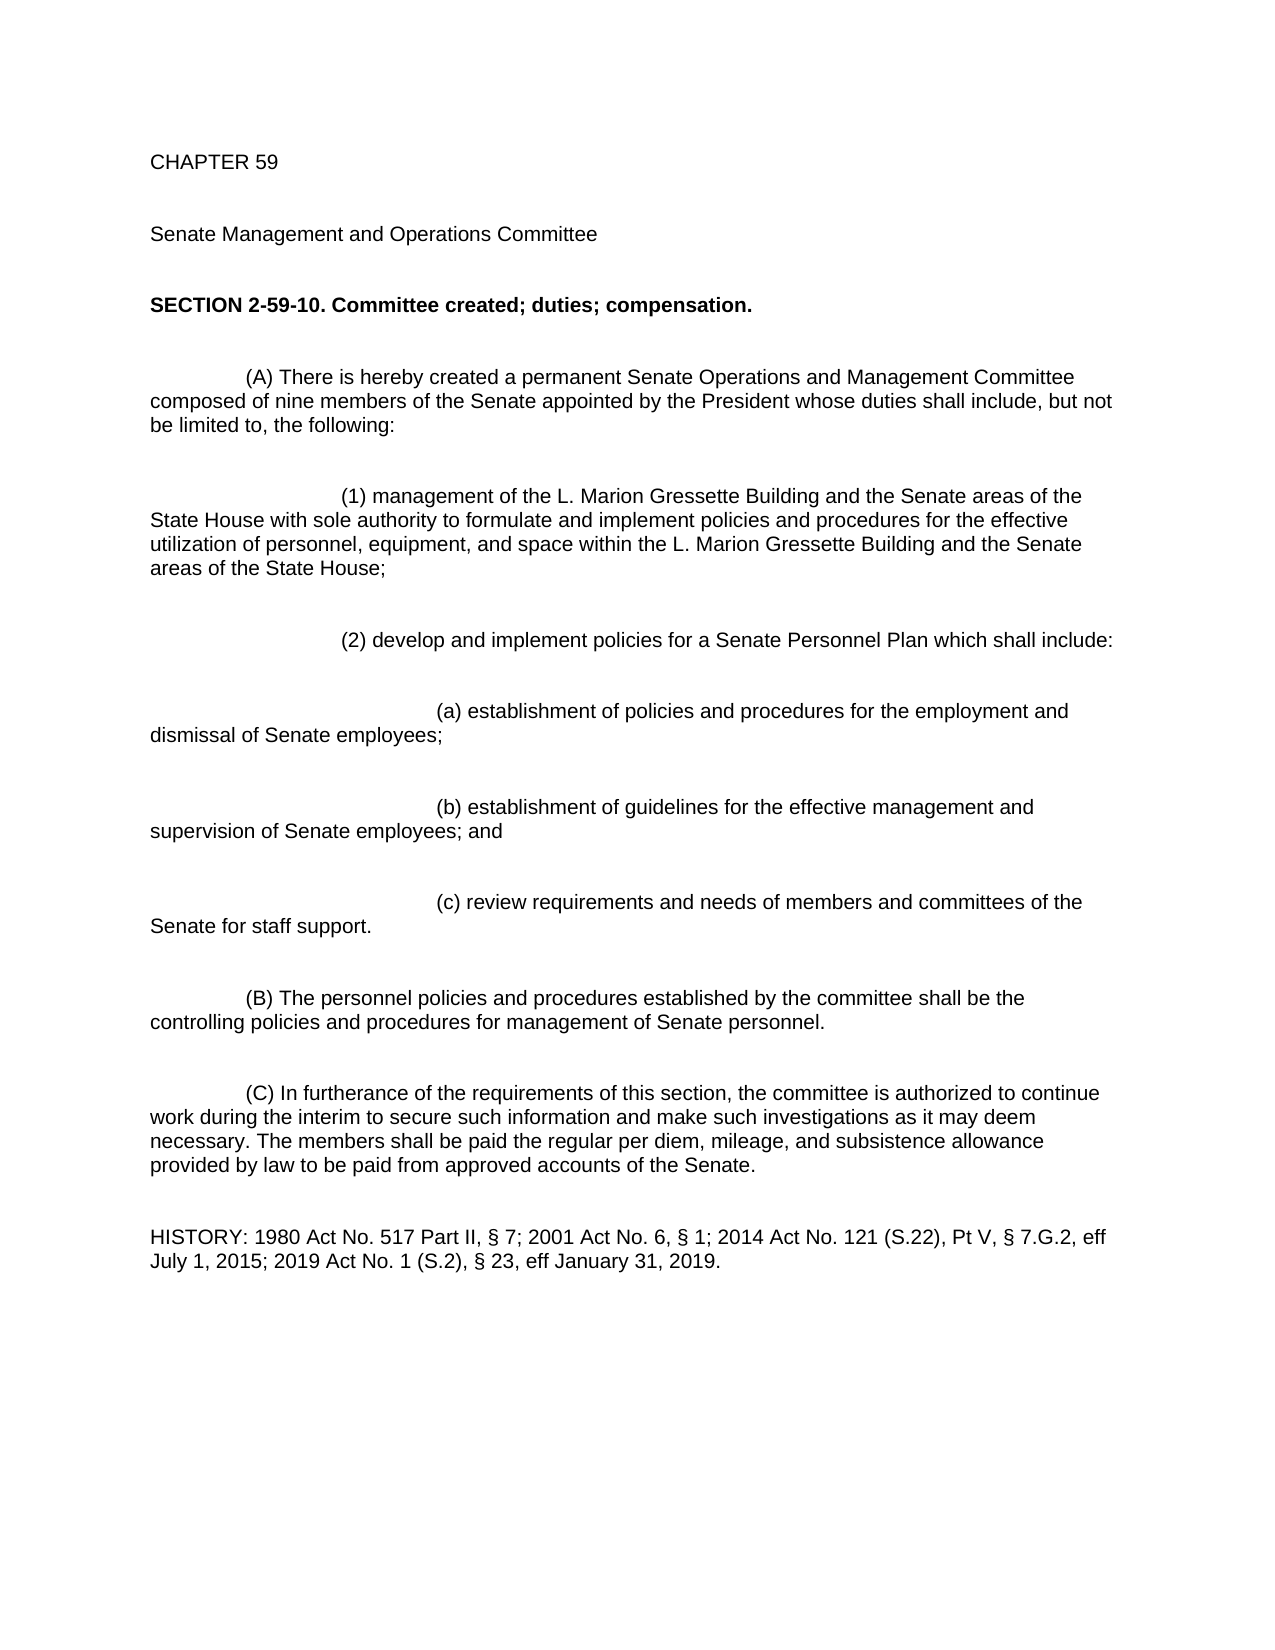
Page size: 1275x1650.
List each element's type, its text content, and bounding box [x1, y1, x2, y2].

text CHAPTER 59 [150, 150, 1125, 198]
text (2) develop and implement policies for a Senate Personnel Plan which shall include: [150, 628, 1125, 675]
text Senate Management and Operations Committee [150, 222, 1125, 269]
text (C) In furtherance of the requirements of this section, the committee is authorized to continue work during the interim to secure such information and make such investigations as it may deem necessary. The members shall be paid the regular per diem, mileage, and subsistence allowance provided by law to be paid from approved accounts of the Senate. [150, 1081, 1125, 1201]
text (A) There is hereby created a permanent Senate Operations and Management Committee composed of nine members of the Senate appointed by the President whose duties shall include, but not be limited to, the following: [150, 365, 1125, 460]
text (b) establishment of guidelines for the effective management and supervision of Senate employees; and [150, 795, 1125, 866]
text HISTORY: 1980 Act No. 517 Part II, § 7; 2001 Act No. 6, § 1; 2014 Act No. 121 (S.22), Pt V, § 7.G.2, eff July 1, 2015; 2019 Act No. 1 (S.2), § 23, eff January 31, 2019. [150, 1225, 1125, 1296]
text (c) review requirements and needs of members and committees of the Senate for staff support. [150, 890, 1125, 962]
text SECTION 2-59-10. Committee created; duties; compensation. [150, 293, 1125, 341]
text (a) establishment of policies and procedures for the employment and dismissal of Senate employees; [150, 699, 1125, 771]
text (1) management of the L. Marion Gressette Building and the Senate areas of the State House with sole authority to formulate and implement policies and procedures for the effective utilization of personnel, equipment, and space within the L. Marion Gressette Building and the Senate areas of the State House; [150, 484, 1125, 604]
text (B) The personnel policies and procedures established by the committee shall be the controlling policies and procedures for management of Senate personnel. [150, 986, 1125, 1057]
